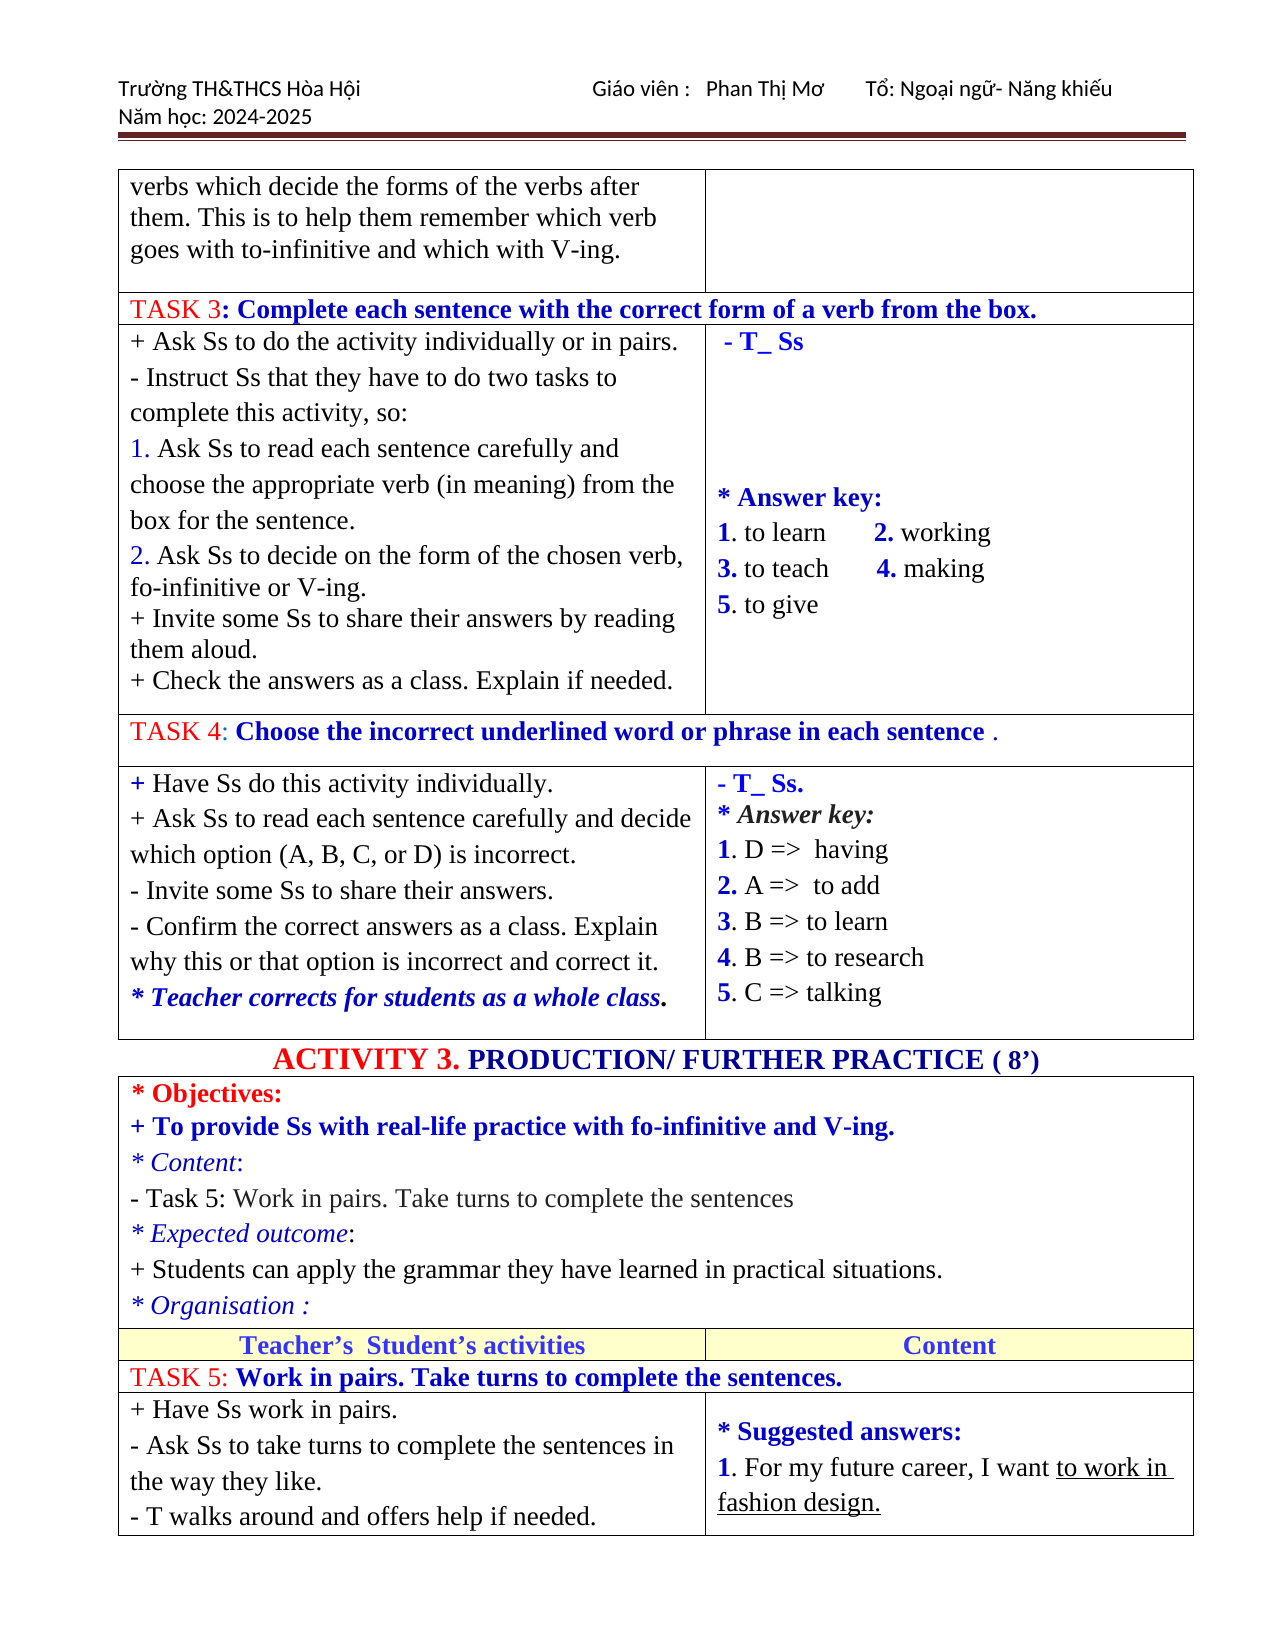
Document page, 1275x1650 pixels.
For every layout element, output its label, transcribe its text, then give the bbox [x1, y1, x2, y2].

table_cell TASK 3: Complete each sentence with the correct form of a verb from the box. [119, 293, 1193, 324]
table_cell - T_ Ss. * Answer key: 1. D => having 2. A => to add 3. B => to learn 4. B => to research 5. C => talking [706, 767, 1193, 1039]
table_cell ACTIVITY 3. PRODUCTION/ FURTHER PRACTICE ( 8’) [119, 1040, 1193, 1076]
table_cell TASK 5: Work in pairs. Take turns to complete the sentences. [119, 1361, 1193, 1392]
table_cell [119, 1393, 705, 1535]
table_cell - T_ Ss * Answer key: 1. to learn 2. working 3. to teach 4. making 5. to give [706, 325, 1193, 714]
table_cell TASK 4: Choose the incorrect underlined word or phrase in each sentence . [119, 715, 1193, 766]
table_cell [119, 170, 705, 292]
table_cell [706, 1393, 1193, 1535]
table_cell + Ask Ss to do the activity individually or in pairs. - Instruct Ss that they have to do two tasks to complete this activity, so: 1. Ask Ss to read each sentence carefully and choose the appropriate verb (in meaning) from the box for the sentence. 2. Ask Ss to decide on the form of the chosen verb, fo-infinitive or V-ing. + Invite some Ss to share their answers by reading them aloud. + Check the answers as a class. Explain if needed. [119, 325, 705, 714]
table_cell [706, 170, 1193, 292]
table_cell * Objectives: + To provide Ss with real-life practice with fo-infinitive and V-ing. * Content: - Task 5: Work in pairs. Take turns to complete the sentences * Expected outcome: + Students can apply the grammar they have learned in practical situations. * Organisation : [119, 1077, 1193, 1328]
table_cell Teacher’s Student’s activities [119, 1329, 705, 1360]
table_cell + Have Ss do this activity individually. + Ask Ss to read each sentence carefully and decide which option (A, B, C, or D) is incorrect. - Invite some Ss to share their answers. - Confirm the correct answers as a class. Explain why this or that option is incorrect and correct it. * Teacher corrects for students as a whole class. [119, 767, 705, 1039]
table_cell Content [706, 1329, 1193, 1360]
